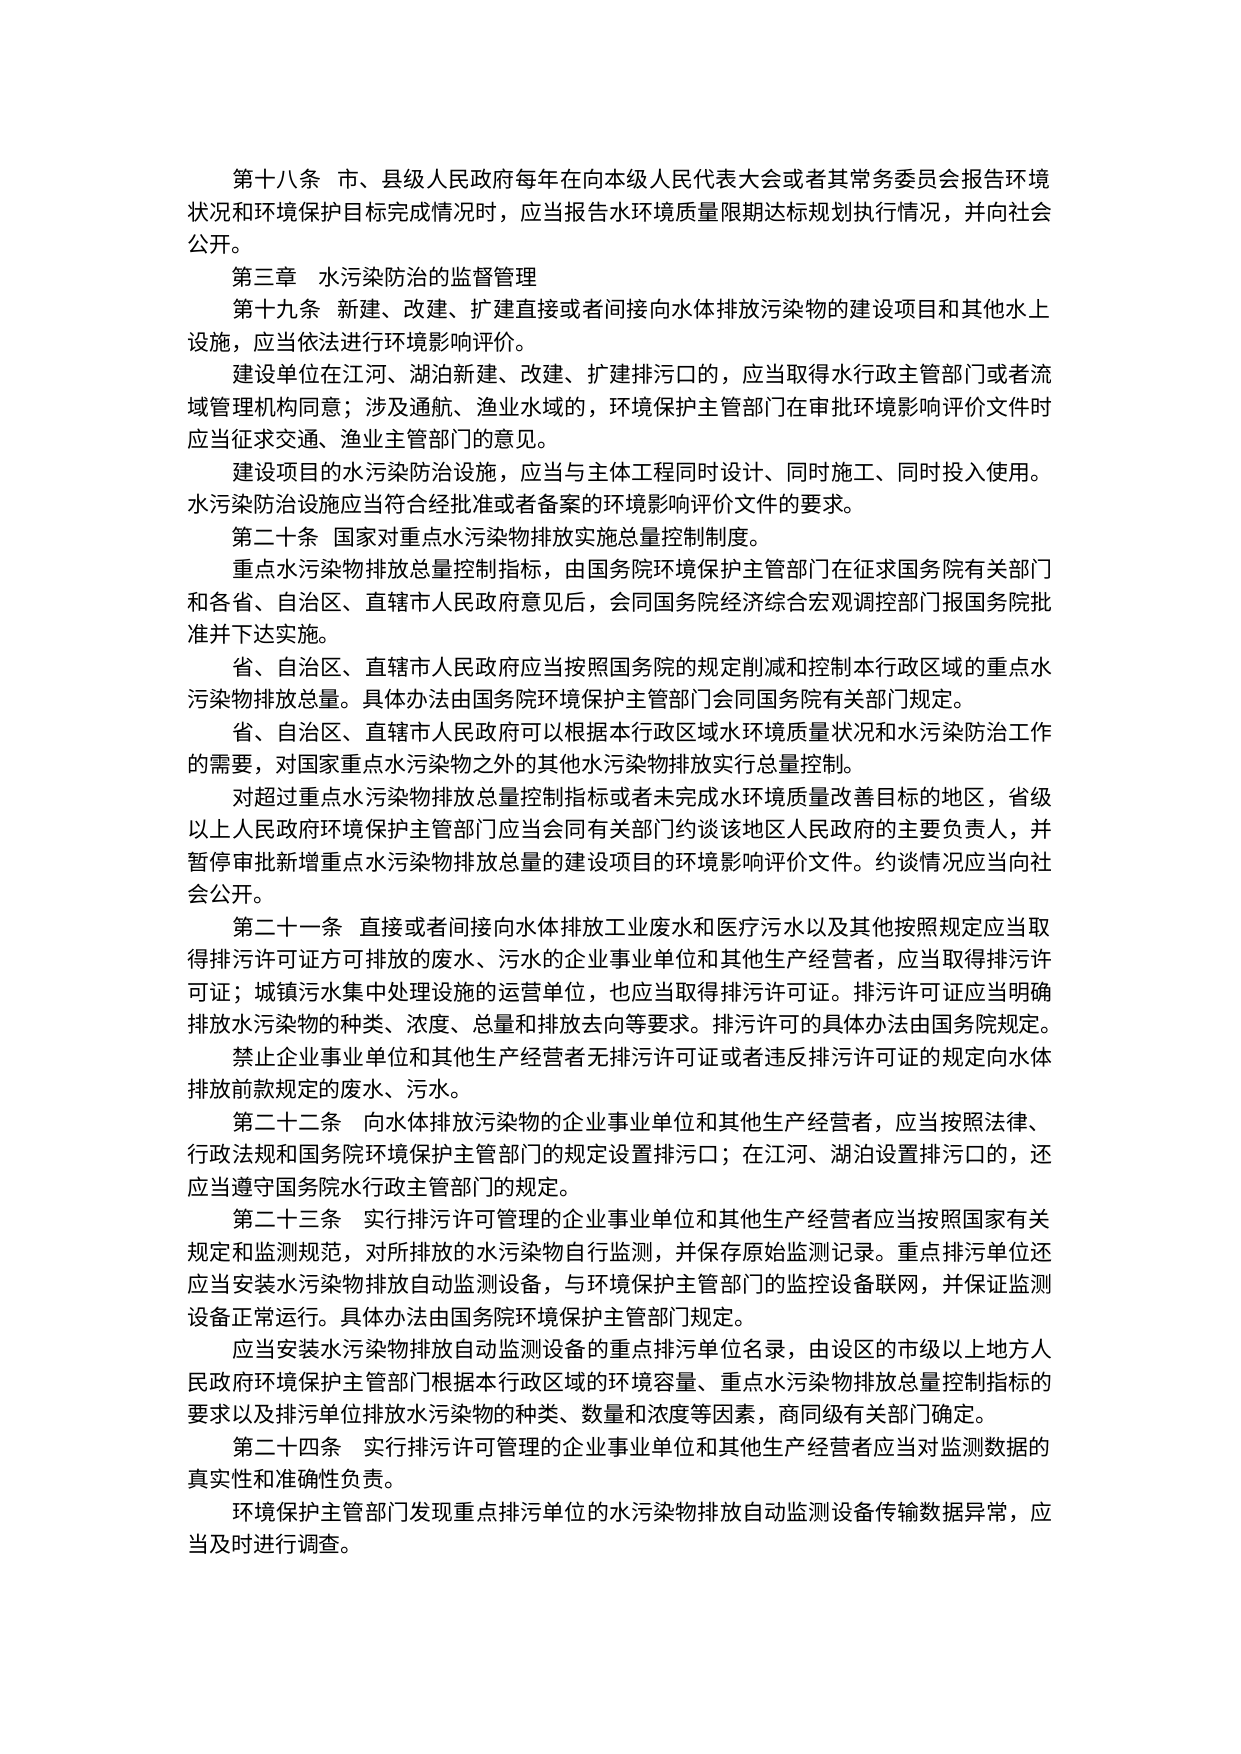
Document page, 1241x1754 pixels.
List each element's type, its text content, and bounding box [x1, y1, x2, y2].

text 第十九条 新建、改建、扩建直接或者间接向水体排放污染物的建设项目和其他水上设施，应当依法进行环境影响评价。 [187, 292, 1053, 357]
text 重点水污染物排放总量控制指标，由国务院环境保护主管部门在征求国务院有关部门和各省、自治区、直辖市人民政府意见后，会同国务院经济综合宏观调控部门报国务院批准并下达实施。 [187, 552, 1053, 649]
text 建设单位在江河、湖泊新建、改建、扩建排污口的，应当取得水行政主管部门或者流域管理机构同意；涉及通航、渔业水域的，环境保护主管部门在审批环境影响评价文件时，应当征求交通、渔业主管部门的意见。 [187, 357, 1053, 454]
text 应当安装水污染物排放自动监测设备的重点排污单位名录，由设区的市级以上地方人民政府环境保护主管部门根据本行政区域的环境容量、重点水污染物排放总量控制指标的要求以及排污单位排放水污染物的种类、数量和浓度等因素，商同级有关部门确定。 [187, 1332, 1053, 1429]
text 对超过重点水污染物排放总量控制指标或者未完成水环境质量改善目标的地区，省级以上人民政府环境保护主管部门应当会同有关部门约谈该地区人民政府的主要负责人，并暂停审批新增重点水污染物排放总量的建设项目的环境影响评价文件。约谈情况应当向社会公开。 [187, 779, 1053, 909]
text 第二十三条 实行排污许可管理的企业事业单位和其他生产经营者应当按照国家有关规定和监测规范，对所排放的水污染物自行监测，并保存原始监测记录。重点排污单位还应当安装水污染物排放自动监测设备，与环境保护主管部门的监控设备联网，并保证监测设备正常运行。具体办法由国务院环境保护主管部门规定。 [187, 1202, 1053, 1332]
text 省、自治区、直辖市人民政府可以根据本行政区域水环境质量状况和水污染防治工作的需要，对国家重点水污染物之外的其他水污染物排放实行总量控制。 [187, 714, 1053, 779]
text 第二十条 国家对重点水污染物排放实施总量控制制度。 [187, 519, 1053, 552]
text 禁止企业事业单位和其他生产经营者无排污许可证或者违反排污许可证的规定向水体排放前款规定的废水、污水。 [187, 1039, 1053, 1104]
text 省、自治区、直辖市人民政府应当按照国务院的规定削减和控制本行政区域的重点水污染物排放总量。具体办法由国务院环境保护主管部门会同国务院有关部门规定。 [187, 649, 1053, 714]
text 建设项目的水污染防治设施，应当与主体工程同时设计、同时施工、同时投入使用。水污染防治设施应当符合经批准或者备案的环境影响评价文件的要求。 [187, 454, 1053, 519]
text 第三章 水污染防治的监督管理 [187, 259, 1053, 292]
text 第二十四条 实行排污许可管理的企业事业单位和其他生产经营者应当对监测数据的真实性和准确性负责。 [187, 1429, 1053, 1494]
text 环境保护主管部门发现重点排污单位的水污染物排放自动监测设备传输数据异常，应当及时进行调查。 [187, 1494, 1053, 1559]
text 第二十二条 向水体排放污染物的企业事业单位和其他生产经营者，应当按照法律、行政法规和国务院环境保护主管部门的规定设置排污口；在江河、湖泊设置排污口的，还应当遵守国务院水行政主管部门的规定。 [187, 1104, 1053, 1202]
text 第十八条 市、县级人民政府每年在向本级人民代表大会或者其常务委员会报告环境状况和环境保护目标完成情况时，应当报告水环境质量限期达标规划执行情况，并向社会公开。 [187, 162, 1053, 259]
text 第二十一条 直接或者间接向水体排放工业废水和医疗污水以及其他按照规定应当取得排污许可证方可排放的废水、污水的企业事业单位和其他生产经营者，应当取得排污许可证；城镇污水集中处理设施的运营单位，也应当取得排污许可证。排污许可证应当明确排放水污染物的种类、浓度、总量和排放去向等要求。排污许可的具体办法由国务院规定。 [187, 909, 1053, 1039]
